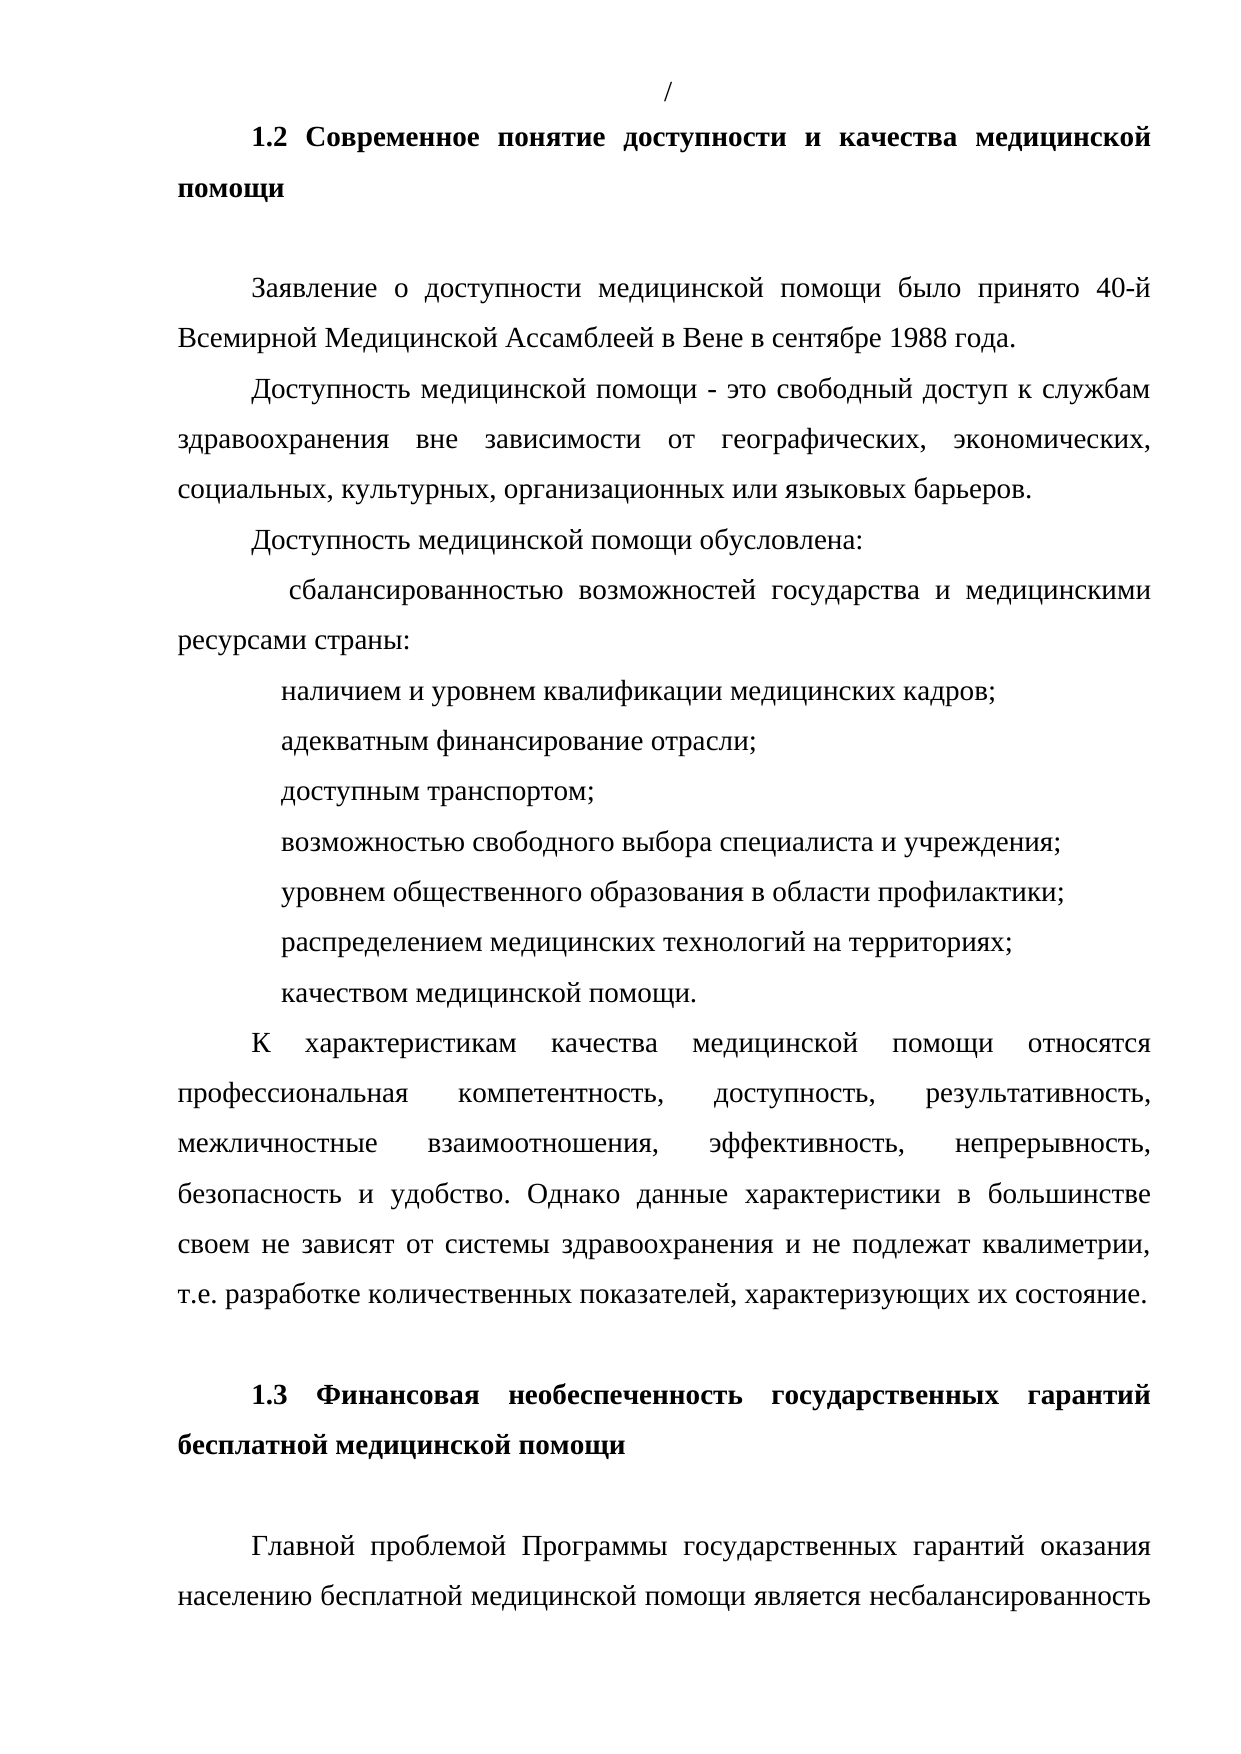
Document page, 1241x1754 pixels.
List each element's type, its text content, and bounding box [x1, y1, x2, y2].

text  наличием и уровнем квалификации медицинских кадров; [177, 673, 1152, 706]
text 1.2 Современное понятие доступности и качества медицинской помощи [177, 119, 1152, 203]
text 1.3 Финансовая необеспеченность государственных гарантий бесплатной медицинской помощи [177, 1377, 1152, 1461]
text Доступность медицинской помощи - это свободный доступ к службам здравоохранения вне зависимости от географических, экономических, социальных, культурных, организационных или языковых барьеров. [177, 371, 1152, 505]
text Заявление о доступности медицинской помощи было принято 40-й Всемирной Медицинской Ассамблеей в Вене в сентябре 1988 года. [177, 270, 1152, 354]
text Доступность медицинской помощи обусловлена: [177, 522, 1152, 555]
text  сбалансированностью возможностей государства и медицинскими ресурсами страны: [177, 572, 1152, 656]
text  адекватным финансирование отрасли; [177, 723, 1152, 757]
text  возможностью свободного выбора специалиста и учреждения; [177, 824, 1152, 857]
text  доступным транспортом; [177, 773, 1152, 807]
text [177, 1528, 1152, 1612]
text К характеристикам качества медицинской помощи относятся профессиональная компетентность, доступность, результативность, межличностные взаимоотношения, эффективность, непрерывность, безопасность и удобство. Однако данные характеристики в большинстве своем не зависят от системы здравоохранения и не подлежат квалиметрии, т.е. разработке количественных показателей, характеризующих их состояние. [177, 1025, 1152, 1310]
text  качеством медицинской помощи. [177, 975, 1152, 1008]
text  уровнем общественного образования в области профилактики; [177, 874, 1152, 908]
text  распределением медицинских технологий на территориях; [177, 924, 1152, 958]
